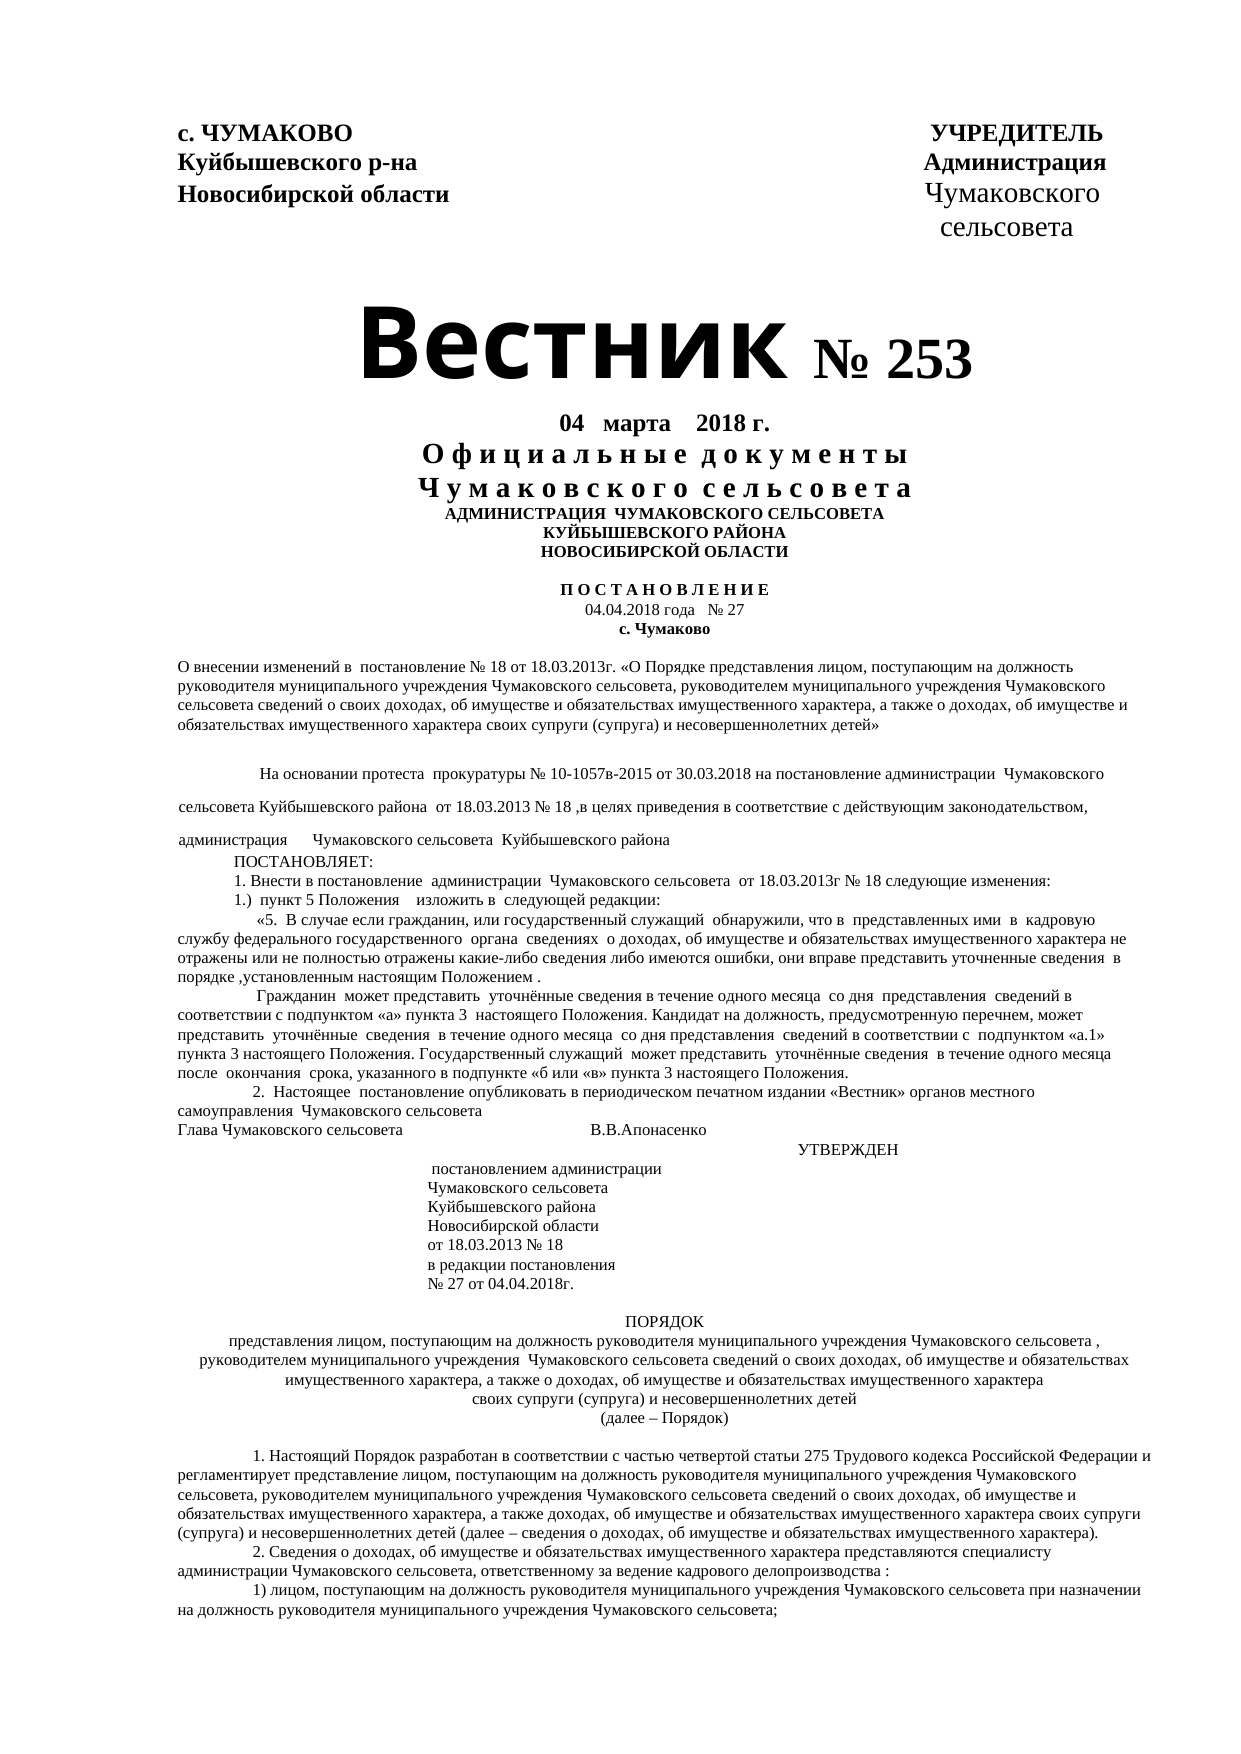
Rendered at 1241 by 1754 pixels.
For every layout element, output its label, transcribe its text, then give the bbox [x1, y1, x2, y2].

text представления лицом, поступающим на должность руководителя муниципального учреждения Чумаковского сельсовета , руководителем муниципального учреждения Чумаковского сельсовета сведений о своих доходах, об имуществе и обязательствах имущественного характера, а также о доходах, об имуществе и обязательствах имущественного характера [177, 1331, 1152, 1388]
subtitle с. Чумаково [177, 618, 1152, 638]
text с. ЧУМАКОВО УЧРЕДИТЕЛЬ [177, 118, 1152, 147]
text Вестник № 253 [177, 271, 1152, 408]
text 1) лицом, поступающим на должность руководителя муниципального учреждения Чумаковского сельсовета при назначении на должность руководителя муниципального учреждения Чумаковского сельсовета; [177, 1580, 1152, 1618]
text О внесении изменений в постановление № 18 от 18.03.2013г. «О Порядке представления лицом, поступающим на должность руководителя муниципального учреждения Чумаковского сельсовета, руководителем муниципального учреждения Чумаковского сельсовета сведений о своих доходах, об имуществе и обязательствах имущественного характера, а также о доходах, об имуществе и обязательствах имущественного характера своих супруги (супруга) и несовершеннолетних детей» [177, 657, 1152, 733]
text На основании протеста прокуратуры № 10-1057в-2015 от 30.03.2018 на постановление администрации Чумаковского сельсовета Куйбышевского района от 18.03.2013 № 18 ,в целях приведения в соответствие с действующим законодательством, администрация Чумаковского сельсовета Куйбышевского района [178, 753, 1137, 852]
text «5. В случае если гражданин, или государственный служащий обнаружили, что в представленных ими в кадровую службу федерального государственного органа сведениях о доходах, об имуществе и обязательствах имущественного характера не отражены или не полностью отражены какие-либо сведения либо имеются ошибки, они вправе представить уточненные сведения в порядке ,установленным настоящим Положением . [177, 909, 1152, 986]
text от 18.03.2013 № 18 [177, 1235, 1152, 1254]
text постановлением администрации [177, 1158, 1152, 1178]
text УТВЕРЖДЕН [797, 1139, 1152, 1158]
text КУЙБЫШЕВСКОГО РАЙОНА [177, 523, 1152, 542]
text своих супруги (супруга) и несовершеннолетних детей [177, 1388, 1152, 1408]
subtitle О ф и ц и а л ь н ы е д о к у м е н т ы [177, 436, 1152, 470]
text Новосибирской области Чумаковского [177, 176, 1152, 209]
text 2. Сведения о доходах, об имуществе и обязательствах имущественного характера представляются специалисту администрации Чумаковского сельсовета, ответственному за ведение кадрового делопроизводства : [177, 1542, 1152, 1580]
text (далее – Порядок) [177, 1408, 1152, 1427]
subtitle 04 марта 2018 г. [177, 408, 1152, 436]
text Куйбышевского района [177, 1197, 1152, 1216]
text 1.) пункт 5 Положения изложить в следующей редакции: [177, 890, 1152, 909]
text ПОСТАНОВЛЯЕТ: [177, 852, 1152, 871]
text Куйбышевского р-на Администрация [177, 147, 1152, 176]
text Глава Чумаковского сельсовета В.В.Апонасенко [177, 1120, 1149, 1139]
text АДМИНИСТРАЦИЯ ЧУМАКОВСКОГО СЕЛЬСОВЕТА [177, 503, 1152, 523]
text 1. Внести в постановление администрации Чумаковского сельсовета от 18.03.2013г № 18 следующие изменения: [177, 871, 1152, 890]
text П О С Т А Н О В Л Е Н И Е [177, 580, 1152, 599]
text Новосибирской области [177, 1216, 1152, 1235]
subtitle Ч у м а к о в с к о г о с е л ь с о в е т а [177, 470, 1152, 503]
text сельсовета [177, 209, 1152, 243]
text 1. Настоящий Порядок разработан в соответствии с частью четвертой статьи 275 Трудового кодекса Российской Федерации и регламентирует представление лицом, поступающим на должность руководителя муниципального учреждения Чумаковского сельсовета, руководителем муниципального учреждения Чумаковского сельсовета сведений о своих доходах, об имуществе и обязательствах имущественного характера, а также доходах, об имуществе и обязательствах имущественного характера своих супруги (супруга) и несовершеннолетних детей (далее – сведения о доходах, об имуществе и обязательствах имущественного характера). [177, 1446, 1152, 1542]
text в редакции постановления [177, 1254, 1152, 1273]
text № 27 от 04.04.2018г. [177, 1273, 1152, 1293]
text 04.04.2018 года № 27 [177, 599, 1152, 618]
text ПОРЯДОК [177, 1312, 1152, 1331]
text Чумаковского сельсовета [177, 1178, 1152, 1197]
text 2. Настоящее постановление опубликовать в периодическом печатном издании «Вестник» органов местного самоуправления Чумаковского сельсовета [177, 1082, 1149, 1120]
text Гражданин может представить уточнённые сведения в течение одного месяца со дня представления сведений в соответствии с подпунктом «а» пункта 3 настоящего Положения. Кандидат на должность, предусмотренную перечнем, может представить уточнённые сведения в течение одного месяца со дня представления сведений в соответствии с подпунктом «а.1» пункта 3 настоящего Положения. Государственный служащий может представить уточнённые сведения в течение одного месяца после окончания срока, указанного в подпункте «б или «в» пункта 3 настоящего Положения. [177, 986, 1152, 1082]
text НОВОСИБИРСКОЙ ОБЛАСТИ [177, 542, 1152, 561]
